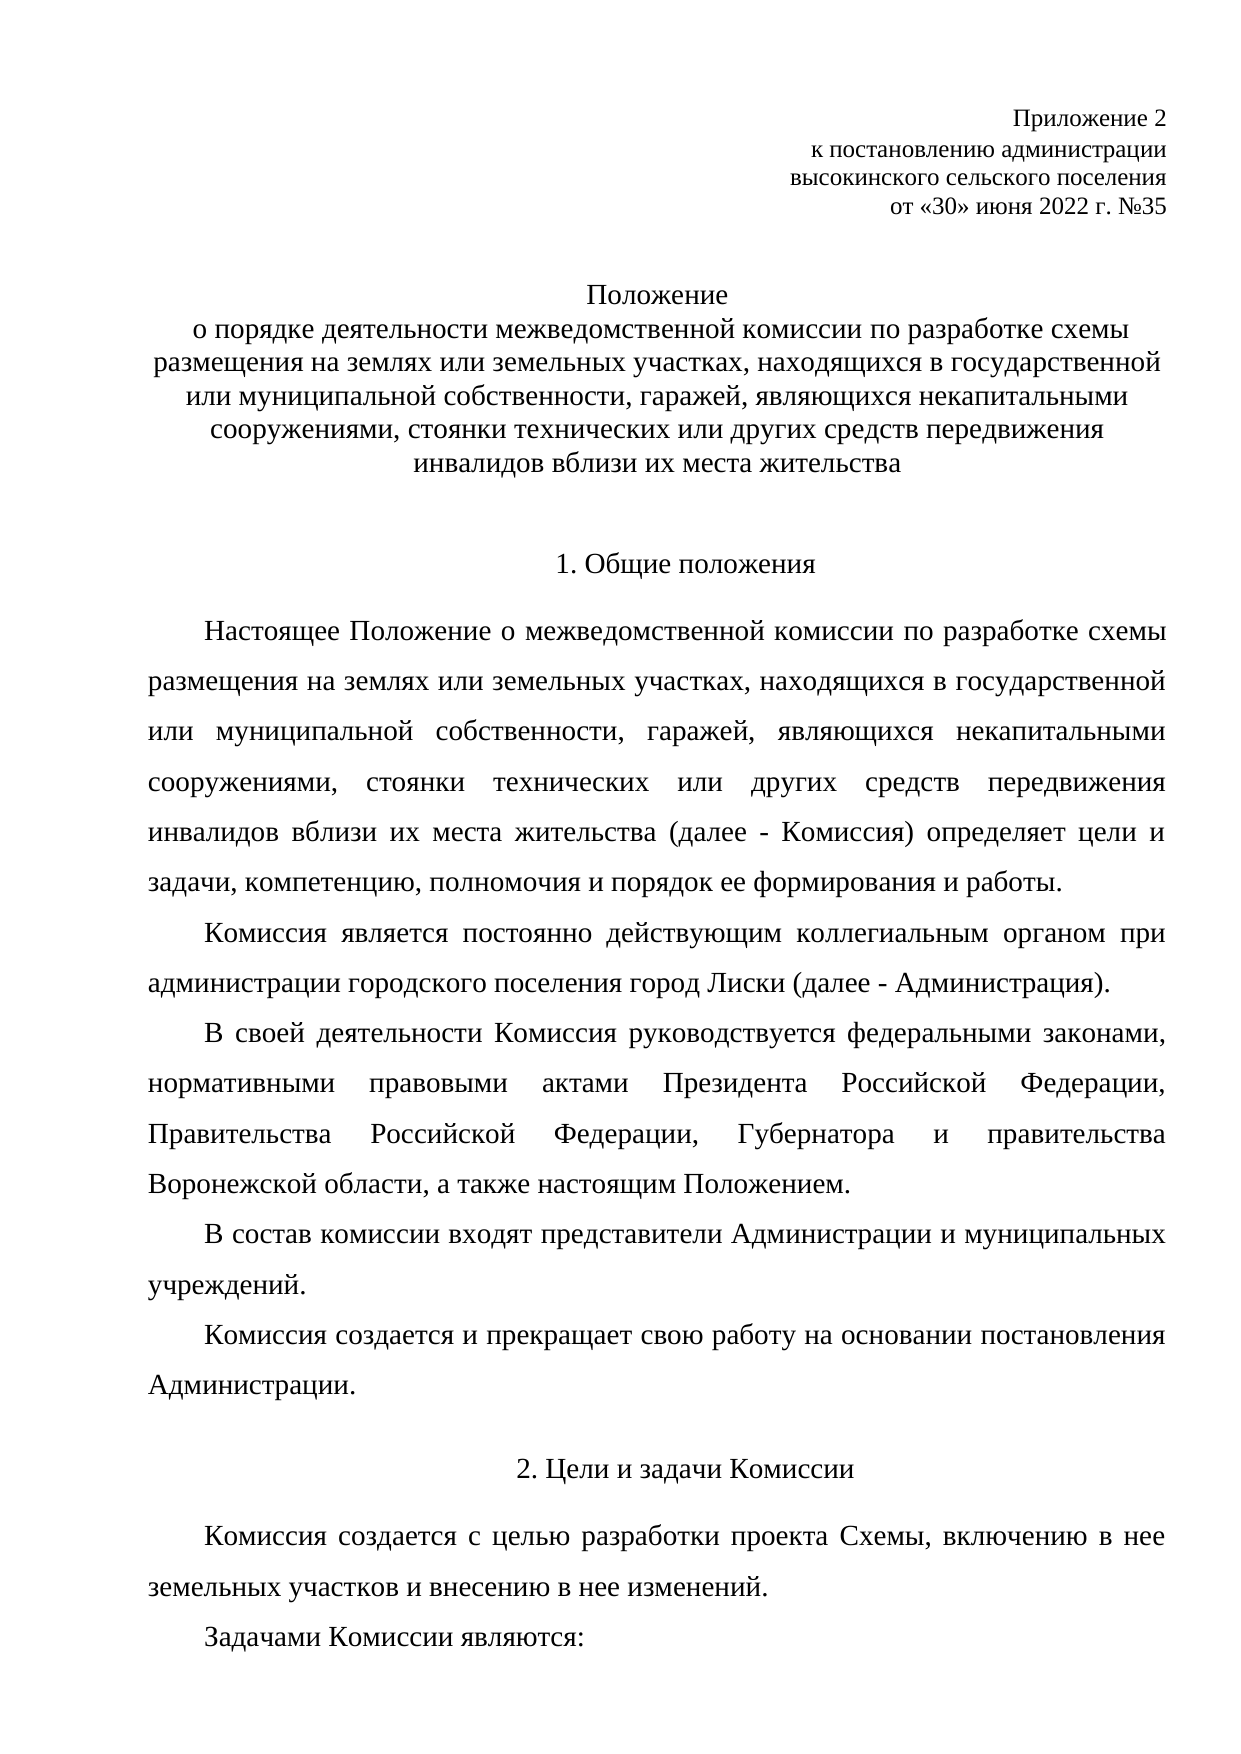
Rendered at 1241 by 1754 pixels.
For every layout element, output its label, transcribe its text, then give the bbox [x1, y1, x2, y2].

text Комиссия создается с целью разработки проекта Схемы, включению в нее земельных участков и внесению в нее изменений. [148, 1518, 1167, 1602]
text 1. Общие положения [148, 546, 1167, 579]
text В состав комиссии входят представители Администрации и муниципальных учреждений. [148, 1217, 1167, 1300]
text Задачами Комиссии являются: [148, 1619, 1167, 1653]
text В своей деятельности Комиссия руководствуется федеральными законами, нормативными правовыми актами Президента Российской Федерации, Правительства Российской Федерации, Губернатора и правительства Воронежской области, а также настоящим Положением. [148, 1015, 1167, 1200]
text к постановлению администрации [738, 134, 1167, 162]
text Приложение 2 [148, 103, 1167, 131]
text Комиссия является постоянно действующим коллегиальным органом при администрации городского поселения город Лиски (далее - Администрация). [148, 915, 1167, 998]
text Положение [148, 277, 1167, 311]
text от «30» июня 2022 г. №35 [738, 191, 1167, 220]
text высокинского сельского поселения [738, 162, 1167, 191]
text о порядке деятельности межведомственной комиссии по разработке схемы размещения на землях или земельных участках, находящихся в государственной или муниципальной собственности, гаражей, являющихся некапитальными сооружениями, стоянки технических или других средств передвижения инвалидов вблизи их места жительства [148, 311, 1167, 479]
text Комиссия создается и прекращает свою работу на основании постановления Администрации. [148, 1317, 1167, 1401]
text Настоящее Положение о межведомственной комиссии по разработке схемы размещения на землях или земельных участках, находящихся в государственной или муниципальной собственности, гаражей, являющихся некапитальными сооружениями, стоянки технических или других средств передвижения инвалидов вблизи их места жительства (далее - Комиссия) определяет цели и задачи, компетенцию, полномочия и порядок ее формирования и работы. [148, 613, 1167, 898]
text 2. Цели и задачи Комиссии [148, 1451, 1167, 1485]
